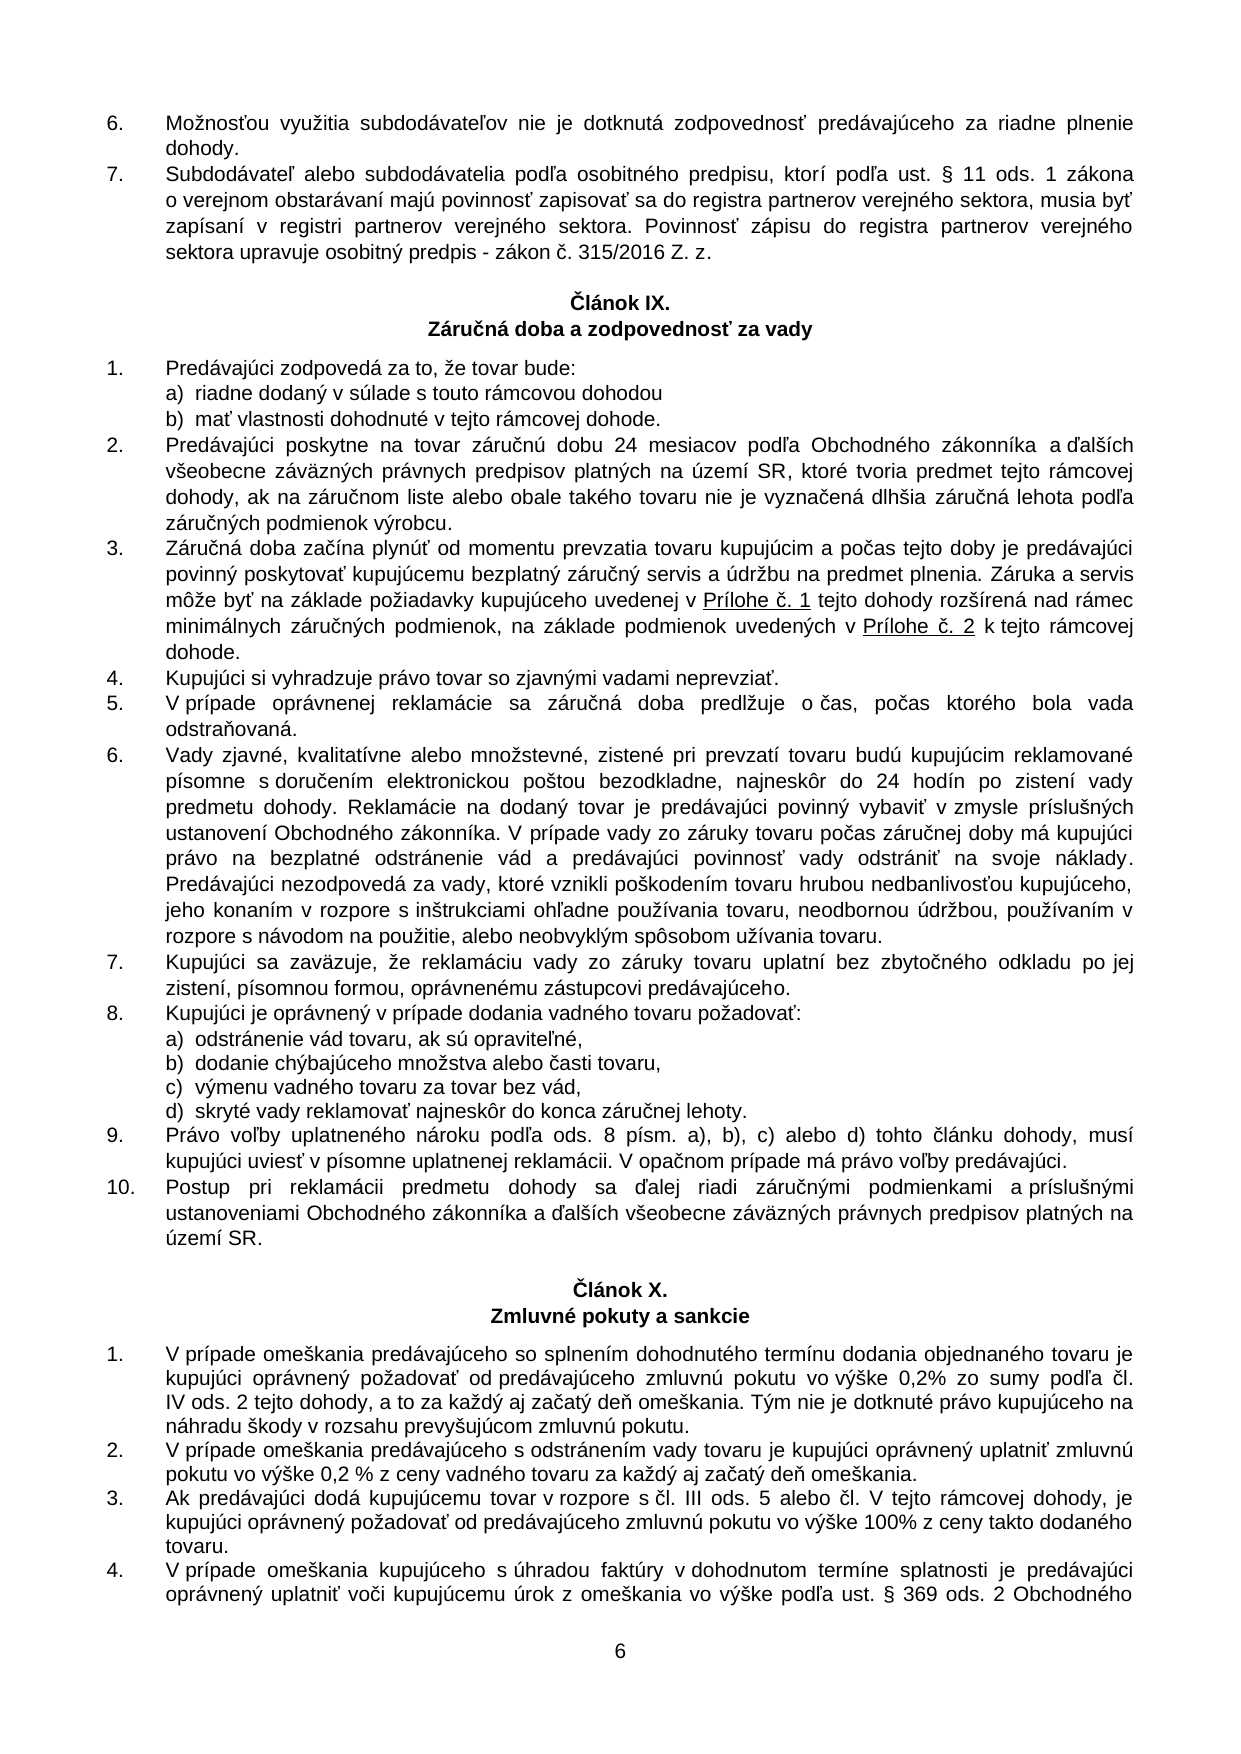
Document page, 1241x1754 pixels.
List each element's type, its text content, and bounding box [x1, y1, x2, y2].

list Predávajúci zodpovedá za to, že tovar bude: [106, 355, 1134, 379]
text Záručná doba a zodpovednosť za vady [106, 317, 1134, 341]
list skryté vady reklamovať najneskôr do konca záručnej lehoty. [165, 1099, 1134, 1123]
list dodanie chýbajúceho množstva alebo časti tovaru, [165, 1051, 1134, 1075]
list Kupujúci sa zaväzuje, že reklamáciu vady zo záruky tovaru uplatní bez zbytočného odkladu po jej zistení, písomnou formou, oprávnenému zástupcovi predávajúceho. [106, 949, 1134, 999]
list Záručná doba začína plynúť od momentu prevzatia tovaru kupujúcim a počas tejto doby je predávajúci povinný poskytovať kupujúcemu bezplatný záručný servis a údržbu na predmet plnenia. Záruka a servis môže byť na základe požiadavky kupujúceho uvedenej v Prílohe č. 1 tejto dohody rozšírená nad rámec minimálnych záručných podmienok, na základe podmienok uvedených v Prílohe č. 2 k tejto rámcovej dohode. [106, 536, 1134, 663]
text V prípade omeškania predávajúceho so splnením dohodnutého termínu dodania objednaného tovaru je kupujúci oprávnený požadovať od predávajúceho zmluvnú pokutu vo výške 0,2% zo sumy podľa čl. IV ods. 2 tejto dohody, a to za každý aj začatý deň omeškania. Tým nie je dotknuté právo kupujúceho na náhradu škody v rozsahu prevyšujúcom zmluvnú pokutu. [106, 1342, 1134, 1438]
list Kupujúci si vyhradzuje právo tovar so zjavnými vadami neprevziať. [106, 665, 1134, 689]
text Článok X. [106, 1278, 1134, 1302]
list riadne dodaný v súlade s touto rámcovou dohodou [165, 381, 1134, 405]
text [106, 1558, 1134, 1606]
text Článok IX. [106, 291, 1134, 315]
list odstránenie vád tovaru, ak sú opraviteľné, [165, 1027, 1134, 1051]
list Predávajúci poskytne na tovar záručnú dobu 24 mesiacov podľa Obchodného zákonníka a ďalších všeobecne záväzných právnych predpisov platných na území SR, ktoré tvoria predmet tejto rámcovej dohody, ak na záručnom liste alebo obale takého tovaru nie je vyznačená dlhšia záručná lehota podľa záručných podmienok výrobcu. [106, 433, 1134, 534]
list V prípade oprávnenej reklamácie sa záručná doba predlžuje o čas, počas ktorého bola vada odstraňovaná. [106, 691, 1134, 741]
list mať vlastnosti dohodnuté v tejto rámcovej dohode. [165, 407, 1134, 431]
list výmenu vadného tovaru za tovar bez vád, [165, 1075, 1134, 1099]
list Postup pri reklamácii predmetu dohody sa ďalej riadi záručnými podmienkami a príslušnými ustanoveniami Obchodného zákonníka a ďalších všeobecne záväzných právnych predpisov platných na území SR. [106, 1174, 1134, 1250]
list Subdodávateľ alebo subdodávatelia podľa osobitného predpisu, ktorí podľa ust. § 11 ods. 1 zákona o verejnom obstarávaní majú povinnosť zapisovať sa do registra partnerov verejného sektora, musia byť zapísaní v registri partnerov verejného sektora. Povinnosť zápisu do registra partnerov verejného sektora upravuje osobitný predpis - zákon č. 315/2016 Z. z. [106, 162, 1134, 263]
list Právo voľby uplatneného nároku podľa ods. 8 písm. a), b), c) alebo d) tohto článku dohody, musí kupujúci uviesť v písomne uplatnenej reklamácii. V opačnom prípade má právo voľby predávajúci. [106, 1123, 1134, 1173]
text Ak predávajúci dodá kupujúcemu tovar v rozpore s čl. III ods. 5 alebo čl. V tejto rámcovej dohody, je kupujúci oprávnený požadovať od predávajúceho zmluvnú pokutu vo výške 100% z ceny takto dodaného tovaru. [106, 1486, 1134, 1558]
list Možnosťou využitia subdodávateľov nie je dotknutá zodpovednosť predávajúceho za riadne plnenie dohody. [106, 110, 1134, 160]
text V prípade omeškania predávajúceho s odstránením vady tovaru je kupujúci oprávnený uplatniť zmluvnú pokutu vo výške 0,2 % z ceny vadného tovaru za každý aj začatý deň omeškania. [106, 1438, 1134, 1486]
list Vady zjavné, kvalitatívne alebo množstevné, zistené pri prevzatí tovaru budú kupujúcim reklamované písomne s doručením elektronickou poštou bezodkladne, najneskôr do 24 hodín po zistení vady predmetu dohody. Reklamácie na dodaný tovar je predávajúci povinný vybaviť v zmysle príslušných ustanovení Obchodného zákonníka. V prípade vady zo záruky tovaru počas záručnej doby má kupujúci právo na bezplatné odstránenie vád a predávajúci povinnosť vady odstrániť na svoje náklady. Predávajúci nezodpovedá za vady, ktoré vznikli poškodením tovaru hrubou nedbanlivosťou kupujúceho, jeho konaním v rozpore s inštrukciami ohľadne používania tovaru, neodbornou údržbou, používaním v rozpore s návodom na použitie, alebo neobvyklým spôsobom užívania tovaru. [106, 743, 1134, 948]
list Kupujúci je oprávnený v prípade dodania vadného tovaru požadovať: [106, 1001, 1134, 1025]
text Zmluvné pokuty a sankcie [106, 1304, 1134, 1328]
